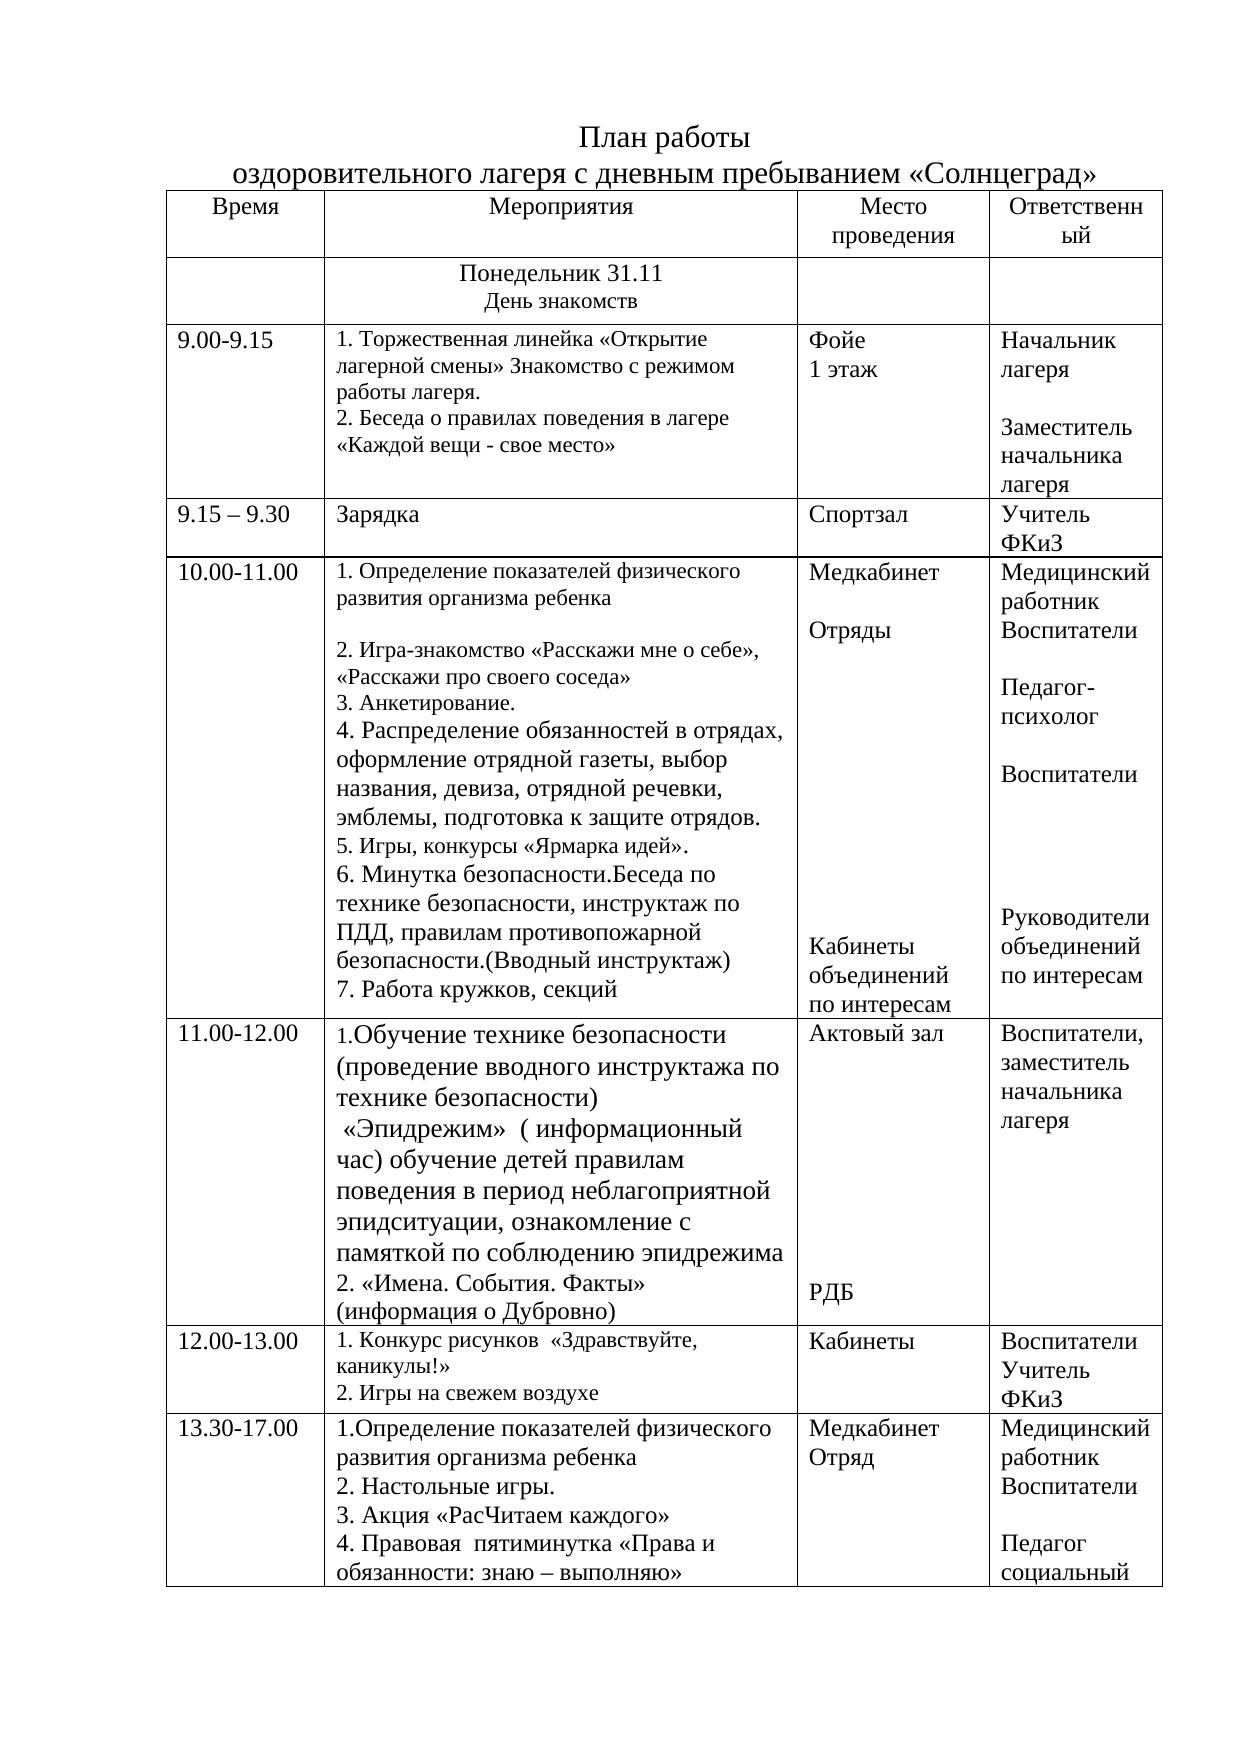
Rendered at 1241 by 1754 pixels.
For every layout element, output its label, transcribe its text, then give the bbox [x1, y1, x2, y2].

table_header Ответственный [990, 191, 1162, 257]
table_cell 9.00-9.15 [167, 325, 324, 498]
table_cell 1. Конкурс рисунков «Здравствуйте, каникулы!» 2. Игры на свежем воздухе [325, 1326, 797, 1412]
table_cell 1. Определение показателей физического развития организма ребенка 2. Игра-знакомство «Расскажи мне о себе», «Расскажи про своего соседа» 3. Анкетирование. 4. Распределение обязанностей в отрядах, оформление отрядной газеты, выбор названия, девиза, отрядной речевки, эмблемы, подготовка к защите отрядов. 5. Игры, конкурсы «Ярмарка идей». 6. Минутка безопасности.Беседа по технике безопасности, инструктаж по ПДД, правилам противопожарной безопасности.(Вводный инструктаж) 7. Работа кружков, секций [325, 558, 797, 1017]
table_cell 10.00-11.00 [167, 558, 324, 1017]
table_cell Воспитатели, заместитель начальника лагеря [990, 1019, 1162, 1325]
table_cell Зарядка [325, 499, 797, 556]
table_cell Фойе 1 этаж [798, 325, 989, 498]
table_cell 1.Определение показателей физического развития организма ребенка 2. Настольные игры. 3. Акция «РасЧитаем каждого» 4. Правовая пятиминутка «Права и обязанности: знаю – выполняю» [325, 1414, 797, 1586]
table_cell Воспитатели Учитель ФКиЗ [990, 1326, 1162, 1412]
table_cell 12.00-13.00 [167, 1326, 324, 1412]
table_header Место проведения [798, 191, 989, 257]
table_cell Кабинеты [798, 1326, 989, 1412]
table_cell 11.00-12.00 [167, 1019, 324, 1325]
text План работы [177, 118, 1152, 154]
table_cell Учитель ФКиЗ [990, 499, 1162, 556]
table_cell Спортзал [798, 499, 989, 556]
table_header Время [167, 191, 324, 257]
table_cell Медкабинет Отряды Кабинеты объединений по интересам [798, 558, 989, 1017]
table_cell 13.30-17.00 [167, 1414, 324, 1586]
table_cell [990, 258, 1162, 324]
table_cell 1. Торжественная линейка «Открытие лагерной смены» Знакомство с режимом работы лагеря. 2. Беседа о правилах поведения в лагере «Каждой вещи - свое место» [325, 325, 797, 498]
table_cell Медкабинет Отряд [798, 1414, 989, 1586]
table_cell 1.Обучение технике безопасности (проведение вводного инструктажа по технике безопасности) «Эпидрежим» ( информационный час) обучение детей правилам поведения в период неблагоприятной эпидситуации, ознакомление с памяткой по соблюдению эпидрежима 2. «Имена. События. Факты» (информация о Дубровно) [325, 1019, 797, 1325]
table_cell [167, 258, 324, 324]
table_cell Понедельник 31.11 День знакомств [325, 258, 797, 324]
table_cell Медицинский работник Воспитатели Педагог-психолог Воспитатели Руководители объединений по интересам [990, 558, 1162, 1017]
text оздоровительного лагеря с дневным пребыванием «Солнцеград» [177, 154, 1152, 190]
table_cell [798, 258, 989, 324]
table_cell Медицинский работник Воспитатели Педагог социальный [990, 1414, 1162, 1586]
table_header Мероприятия [325, 191, 797, 257]
table_cell 9.15 – 9.30 [167, 499, 324, 556]
table_cell Актовый зал РДБ [798, 1019, 989, 1325]
table_cell Начальник лагеря Заместитель начальника лагеря [990, 325, 1162, 498]
